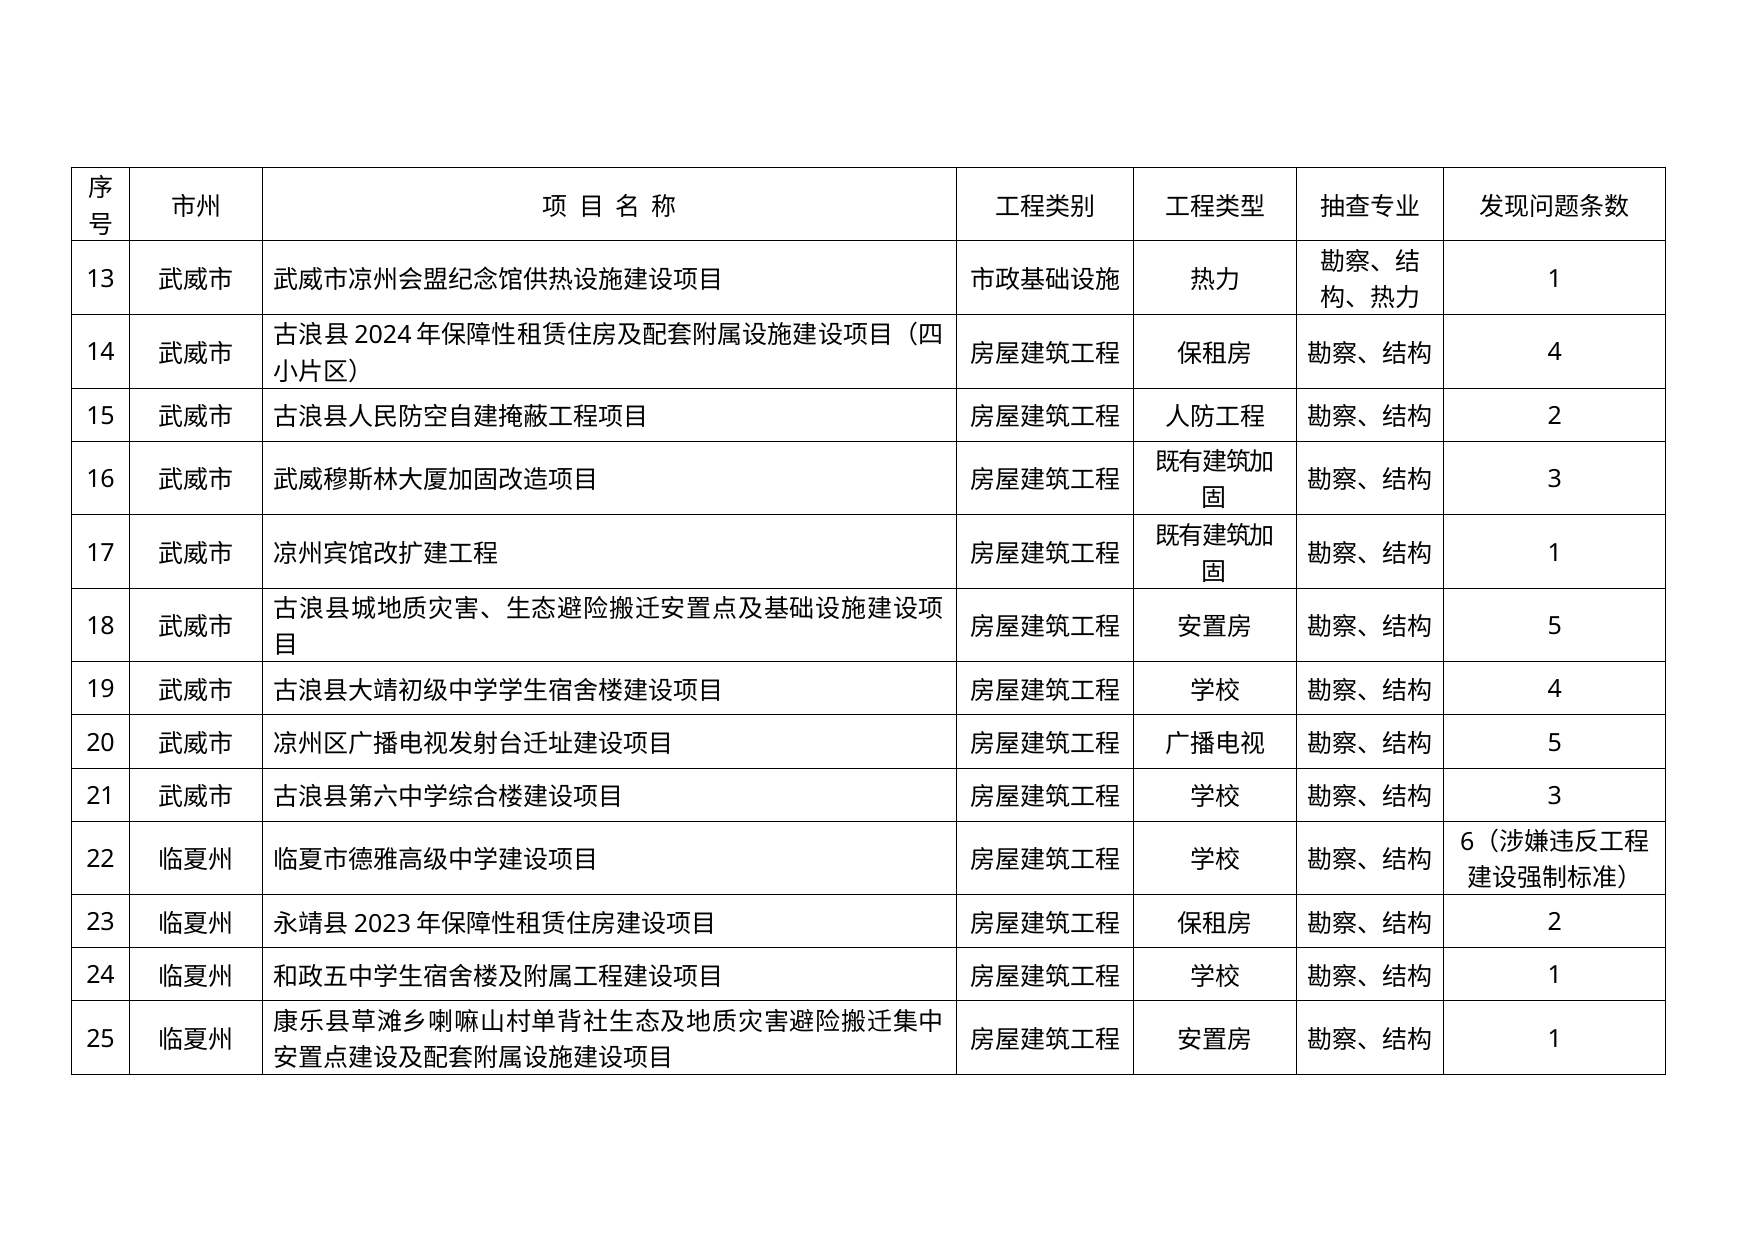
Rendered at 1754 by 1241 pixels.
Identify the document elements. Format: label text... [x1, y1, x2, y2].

table_cell 广播电视 [1134, 715, 1296, 767]
table_header 工程类别 [957, 168, 1133, 240]
table_cell 勘察、结构 [1297, 662, 1443, 714]
table_cell 武威市 [130, 515, 262, 588]
table_cell 房屋建筑工程 [957, 389, 1133, 441]
table_cell 勘察、结构 [1297, 769, 1443, 821]
table_cell 22 [72, 822, 129, 894]
table_cell 凉州区广播电视发射台迁址建设项目 [263, 715, 956, 767]
table_cell 康乐县草滩乡喇嘛山村单背社生态及地质灾害避险搬迁集中安置点建设及配套附属设施建设项目 [263, 1001, 956, 1074]
table_cell 勘察、结构 [1297, 1001, 1443, 1074]
table_cell 安置房 [1134, 1001, 1296, 1074]
table_cell 勘察、结构 [1297, 442, 1443, 514]
table_cell 13 [72, 241, 129, 314]
table_cell 房屋建筑工程 [957, 895, 1133, 947]
table_header 市州 [130, 168, 262, 240]
table_cell 武威市 [130, 589, 262, 661]
table_cell 武威市 [130, 715, 262, 767]
table_header 抽查专业 [1297, 168, 1443, 240]
table_cell 勘察、结构 [1297, 515, 1443, 588]
table_cell 房屋建筑工程 [957, 948, 1133, 1000]
table_cell 14 [72, 315, 129, 387]
table_cell 武威市 [130, 442, 262, 514]
table_cell 学校 [1134, 662, 1296, 714]
table_cell 人防工程 [1134, 389, 1296, 441]
table_cell 勘察、结构 [1297, 715, 1443, 767]
table_cell 古浪县人民防空自建掩蔽工程项目 [263, 389, 956, 441]
table_cell 5 [1444, 589, 1665, 661]
table_cell 古浪县大靖初级中学学生宿舍楼建设项目 [263, 662, 956, 714]
table_cell 4 [1444, 315, 1665, 387]
table_cell 24 [72, 948, 129, 1000]
table_cell 勘察、结构 [1297, 948, 1443, 1000]
table_cell 5 [1444, 715, 1665, 767]
table_cell 房屋建筑工程 [957, 589, 1133, 661]
table_cell 2 [1444, 895, 1665, 947]
table_cell 武威市凉州会盟纪念馆供热设施建设项目 [263, 241, 956, 314]
table_cell 3 [1444, 442, 1665, 514]
table_cell 勘察、结构、热力 [1297, 241, 1443, 314]
table_cell 勘察、结构 [1297, 389, 1443, 441]
table_cell 和政五中学生宿舍楼及附属工程建设项目 [263, 948, 956, 1000]
table_cell 临夏州 [130, 822, 262, 894]
table_cell 房屋建筑工程 [957, 442, 1133, 514]
table_cell 临夏市德雅高级中学建设项目 [263, 822, 956, 894]
table_cell 学校 [1134, 948, 1296, 1000]
table_cell 武威市 [130, 389, 262, 441]
table_cell 学校 [1134, 822, 1296, 894]
table_cell 古浪县2024年保障性租赁住房及配套附属设施建设项目（四小片区） [263, 315, 956, 387]
table_cell 16 [72, 442, 129, 514]
table_cell 23 [72, 895, 129, 947]
table_cell 武威市 [130, 315, 262, 387]
table_cell 房屋建筑工程 [957, 515, 1133, 588]
table_cell 4 [1444, 662, 1665, 714]
table_cell 1 [1444, 515, 1665, 588]
table_cell 25 [72, 1001, 129, 1074]
table_cell 20 [72, 715, 129, 767]
table_cell 21 [72, 769, 129, 821]
table_cell 临夏州 [130, 895, 262, 947]
table_cell 勘察、结构 [1297, 895, 1443, 947]
table_cell 1 [1444, 1001, 1665, 1074]
table_cell 热力 [1134, 241, 1296, 314]
table_cell 武威市 [130, 769, 262, 821]
table_cell 永靖县2023年保障性租赁住房建设项目 [263, 895, 956, 947]
table_cell 勘察、结构 [1297, 315, 1443, 387]
table_cell 既有建筑加固 [1134, 442, 1296, 514]
table_cell 19 [72, 662, 129, 714]
table_cell 15 [72, 389, 129, 441]
table_cell 房屋建筑工程 [957, 315, 1133, 387]
table_header 项 目 名 称 [263, 168, 956, 240]
table_cell 古浪县第六中学综合楼建设项目 [263, 769, 956, 821]
table_cell 1 [1444, 241, 1665, 314]
table_cell 3 [1444, 769, 1665, 821]
table_cell 1 [1444, 948, 1665, 1000]
table_cell 学校 [1134, 769, 1296, 821]
table_cell 房屋建筑工程 [957, 822, 1133, 894]
table_cell 2 [1444, 389, 1665, 441]
table_cell 市政基础设施 [957, 241, 1133, 314]
table_cell 武威穆斯林大厦加固改造项目 [263, 442, 956, 514]
table_cell 17 [72, 515, 129, 588]
table_cell 房屋建筑工程 [957, 662, 1133, 714]
table_cell 18 [72, 589, 129, 661]
table_cell 安置房 [1134, 589, 1296, 661]
table_cell 凉州宾馆改扩建工程 [263, 515, 956, 588]
table_cell 房屋建筑工程 [957, 769, 1133, 821]
table_cell 武威市 [130, 662, 262, 714]
table_cell 临夏州 [130, 1001, 262, 1074]
table_cell 临夏州 [130, 948, 262, 1000]
table_cell 6（涉嫌违反工程建设强制标准） [1444, 822, 1665, 894]
table_cell 勘察、结构 [1297, 589, 1443, 661]
table_cell 房屋建筑工程 [957, 715, 1133, 767]
table_header 发现问题条数 [1444, 168, 1665, 240]
table_cell 房屋建筑工程 [957, 1001, 1133, 1074]
table_cell 既有建筑加固 [1134, 515, 1296, 588]
table_header 序号 [72, 168, 129, 240]
table_header 工程类型 [1134, 168, 1296, 240]
table_cell 保租房 [1134, 315, 1296, 387]
table_cell 勘察、结构 [1297, 822, 1443, 894]
table_cell 保租房 [1134, 895, 1296, 947]
table_cell 古浪县城地质灾害、生态避险搬迁安置点及基础设施建设项目 [263, 589, 956, 661]
table_cell 武威市 [130, 241, 262, 314]
